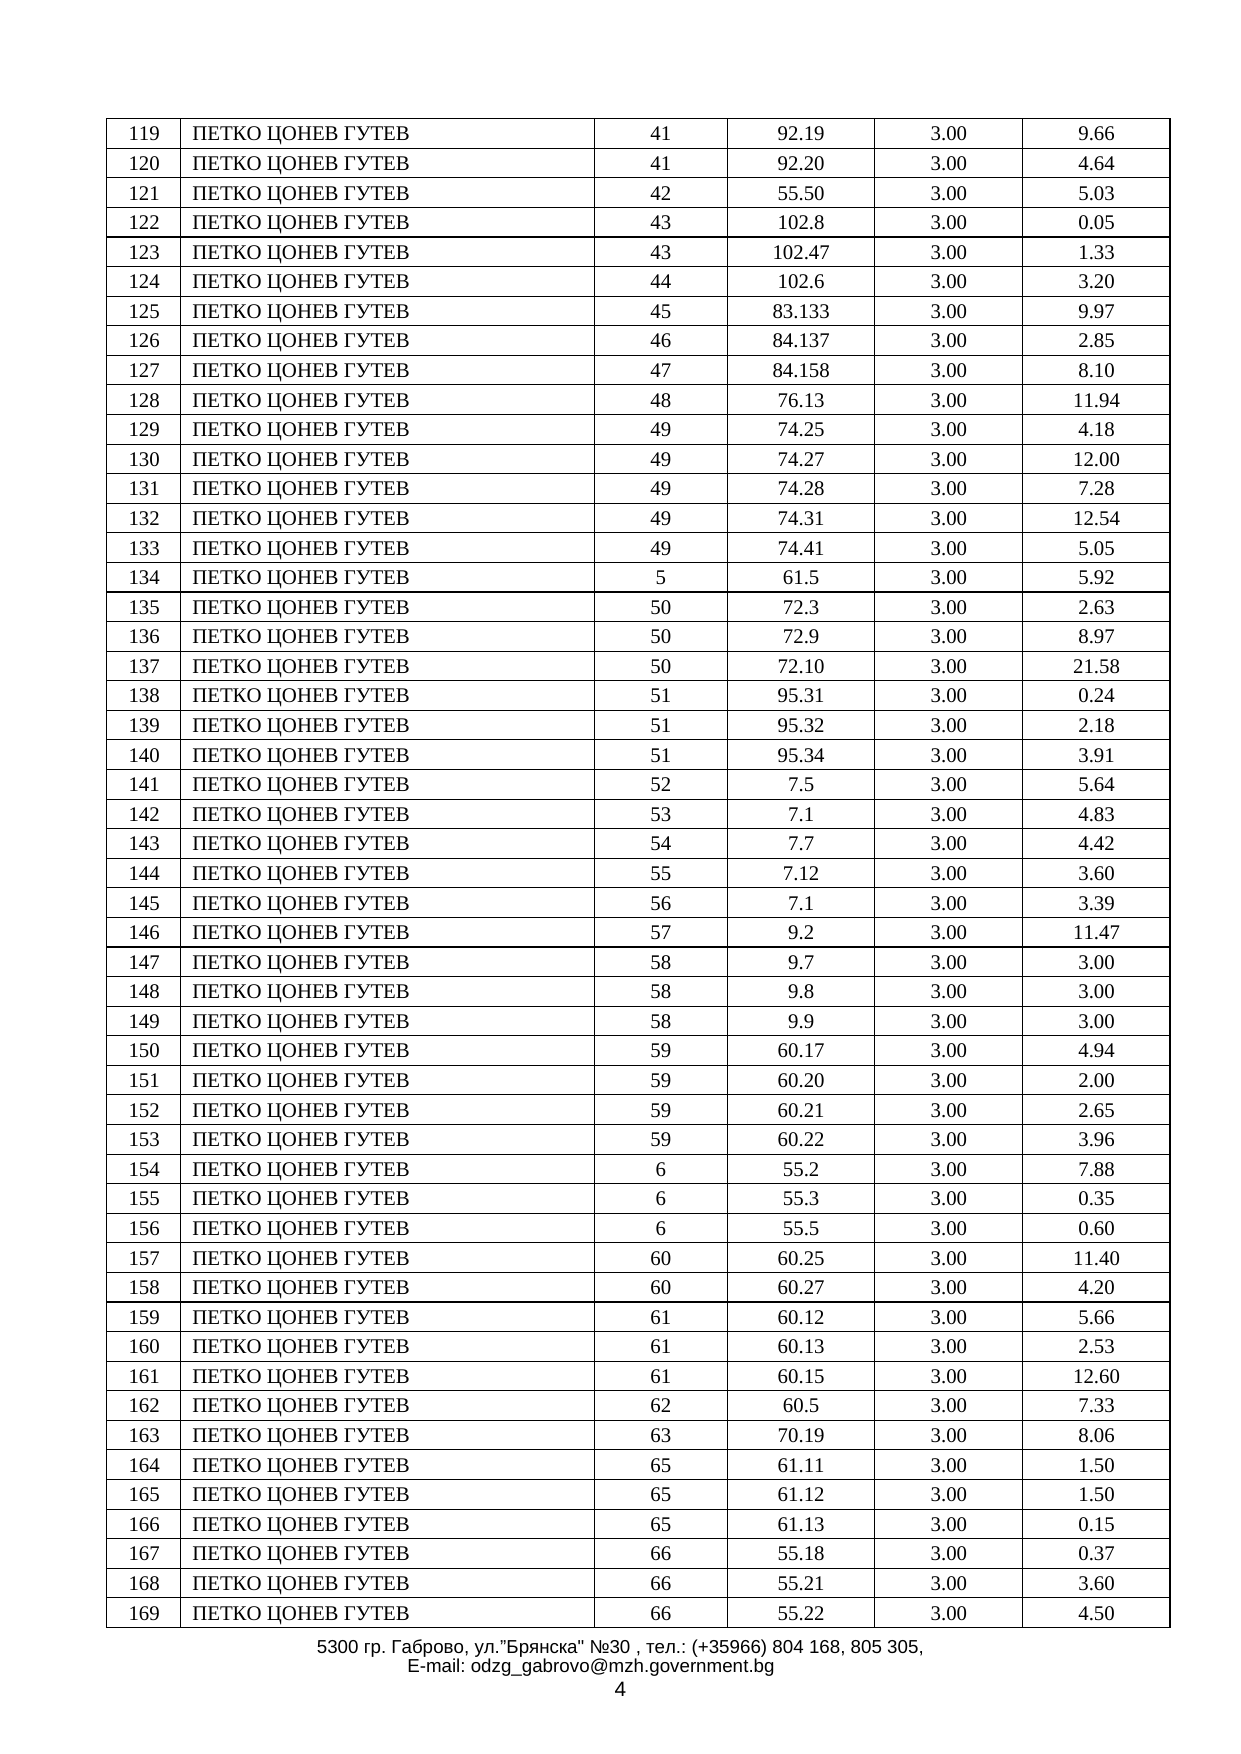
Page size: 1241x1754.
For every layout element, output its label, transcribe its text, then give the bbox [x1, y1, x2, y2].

table_cell 139 [107, 711, 180, 739]
table_cell ПЕТКО ЦОНЕВ ГУТЕВ [181, 948, 594, 976]
table_cell ПЕТКО ЦОНЕВ ГУТЕВ [181, 1095, 594, 1124]
table_cell 153 [107, 1125, 180, 1153]
table_cell 6 [595, 1214, 727, 1242]
table_cell 5.92 [1023, 563, 1169, 591]
table_cell 66 [595, 1569, 727, 1597]
table_cell 0.37 [1023, 1539, 1169, 1568]
table_cell ПЕТКО ЦОНЕВ ГУТЕВ [181, 918, 594, 946]
table_cell 3.00 [875, 1510, 1022, 1538]
table_cell 0.15 [1023, 1510, 1169, 1538]
table_cell 133 [107, 533, 180, 562]
table_cell 3.00 [875, 622, 1022, 651]
table_cell 48 [595, 385, 727, 414]
table_cell 5.66 [1023, 1303, 1169, 1331]
table_cell 3.00 [875, 593, 1022, 621]
table_cell 2.00 [1023, 1066, 1169, 1094]
table_cell 9.8 [728, 977, 874, 1006]
table_cell 146 [107, 918, 180, 946]
table_cell 3.00 [875, 1450, 1022, 1479]
table_cell 55.22 [728, 1598, 874, 1627]
table_cell 53 [595, 800, 727, 828]
table_cell 60.5 [728, 1391, 874, 1420]
table_cell ПЕТКО ЦОНЕВ ГУТЕВ [181, 1243, 594, 1272]
table_cell 122 [107, 208, 180, 236]
table_cell ПЕТКО ЦОНЕВ ГУТЕВ [181, 208, 594, 236]
table_cell 148 [107, 977, 180, 1006]
table_cell ПЕТКО ЦОНЕВ ГУТЕВ [181, 1125, 594, 1153]
table_cell 58 [595, 977, 727, 1006]
table_cell 60 [595, 1243, 727, 1272]
table_cell 7.1 [728, 800, 874, 828]
table_cell ПЕТКО ЦОНЕВ ГУТЕВ [181, 800, 594, 828]
table_cell 56 [595, 888, 727, 917]
table_cell ПЕТКО ЦОНЕВ ГУТЕВ [181, 533, 594, 562]
table_cell 61 [595, 1332, 727, 1361]
table_cell 9.66 [1023, 119, 1169, 148]
table_cell 135 [107, 593, 180, 621]
table_cell ПЕТКО ЦОНЕВ ГУТЕВ [181, 474, 594, 503]
table_cell 52 [595, 770, 727, 798]
table_cell ПЕТКО ЦОНЕВ ГУТЕВ [181, 1510, 594, 1538]
table_cell ПЕТКО ЦОНЕВ ГУТЕВ [181, 652, 594, 680]
table_cell 84.137 [728, 326, 874, 355]
table_cell 3.00 [875, 770, 1022, 798]
table_cell 4.42 [1023, 829, 1169, 858]
table_cell ПЕТКО ЦОНЕВ ГУТЕВ [181, 1007, 594, 1035]
table_cell ПЕТКО ЦОНЕВ ГУТЕВ [181, 149, 594, 177]
table_cell 102.47 [728, 238, 874, 266]
table_cell 50 [595, 652, 727, 680]
table_cell 46 [595, 326, 727, 355]
table_cell 3.00 [875, 829, 1022, 858]
table_cell 1.33 [1023, 238, 1169, 266]
table_cell 5.64 [1023, 770, 1169, 798]
table_cell 6 [595, 1184, 727, 1213]
table_cell ПЕТКО ЦОНЕВ ГУТЕВ [181, 888, 594, 917]
table_cell 3.00 [875, 267, 1022, 296]
table_cell ПЕТКО ЦОНЕВ ГУТЕВ [181, 385, 594, 414]
table_cell 50 [595, 593, 727, 621]
table_cell 167 [107, 1539, 180, 1568]
table_cell 3.00 [875, 297, 1022, 325]
table_cell 95.31 [728, 681, 874, 710]
table_cell 3.00 [875, 1214, 1022, 1242]
table_cell 12.60 [1023, 1362, 1169, 1390]
table_cell 49 [595, 504, 727, 532]
table_cell ПЕТКО ЦОНЕВ ГУТЕВ [181, 504, 594, 532]
table_cell 74.41 [728, 533, 874, 562]
table_cell ПЕТКО ЦОНЕВ ГУТЕВ [181, 622, 594, 651]
table_cell 145 [107, 888, 180, 917]
table_cell 11.47 [1023, 918, 1169, 946]
table_cell 5.03 [1023, 178, 1169, 207]
table_cell ПЕТКО ЦОНЕВ ГУТЕВ [181, 297, 594, 325]
table_cell 60.13 [728, 1332, 874, 1361]
table_cell ПЕТКО ЦОНЕВ ГУТЕВ [181, 711, 594, 739]
table_cell 155 [107, 1184, 180, 1213]
table_cell 142 [107, 800, 180, 828]
table_cell 3.00 [875, 1243, 1022, 1272]
table_cell 119 [107, 119, 180, 148]
table_cell 45 [595, 297, 727, 325]
table_cell 9.97 [1023, 297, 1169, 325]
table_cell 55.5 [728, 1214, 874, 1242]
table_cell 4.94 [1023, 1036, 1169, 1065]
table_cell ПЕТКО ЦОНЕВ ГУТЕВ [181, 563, 594, 591]
table_cell 3.39 [1023, 888, 1169, 917]
table_cell 102.6 [728, 267, 874, 296]
table_cell 7.7 [728, 829, 874, 858]
table_cell ПЕТКО ЦОНЕВ ГУТЕВ [181, 770, 594, 798]
table_cell 49 [595, 445, 727, 473]
table_cell 2.53 [1023, 1332, 1169, 1361]
table_cell 137 [107, 652, 180, 680]
table_cell 102.8 [728, 208, 874, 236]
table_cell 149 [107, 1007, 180, 1035]
table_cell 3.00 [875, 563, 1022, 591]
table_cell 74.25 [728, 415, 874, 443]
table_cell ПЕТКО ЦОНЕВ ГУТЕВ [181, 326, 594, 355]
table_cell 131 [107, 474, 180, 503]
table_cell 51 [595, 681, 727, 710]
table_cell 58 [595, 948, 727, 976]
table_cell 55.18 [728, 1539, 874, 1568]
table_cell 3.00 [875, 1066, 1022, 1094]
table_cell 160 [107, 1332, 180, 1361]
table_cell 74.31 [728, 504, 874, 532]
table_cell 3.00 [875, 415, 1022, 443]
table_cell ПЕТКО ЦОНЕВ ГУТЕВ [181, 1480, 594, 1508]
table_cell 7.1 [728, 888, 874, 917]
table_cell 65 [595, 1480, 727, 1508]
table_cell ПЕТКО ЦОНЕВ ГУТЕВ [181, 1539, 594, 1568]
table_cell 92.20 [728, 149, 874, 177]
table_cell 2.63 [1023, 593, 1169, 621]
table_cell 3.00 [875, 208, 1022, 236]
table_cell 7.28 [1023, 474, 1169, 503]
table_cell 3.00 [875, 948, 1022, 976]
table_cell ПЕТКО ЦОНЕВ ГУТЕВ [181, 1598, 594, 1627]
table_cell 144 [107, 859, 180, 887]
table_cell ПЕТКО ЦОНЕВ ГУТЕВ [181, 178, 594, 207]
table_cell 59 [595, 1095, 727, 1124]
table_cell 120 [107, 149, 180, 177]
table_cell 2.85 [1023, 326, 1169, 355]
table_cell ПЕТКО ЦОНЕВ ГУТЕВ [181, 977, 594, 1006]
table_cell 55.21 [728, 1569, 874, 1597]
table_cell 59 [595, 1036, 727, 1065]
table_cell 5 [595, 563, 727, 591]
table_cell 152 [107, 1095, 180, 1124]
table_cell 154 [107, 1155, 180, 1183]
table_cell 60.25 [728, 1243, 874, 1272]
table_cell ПЕТКО ЦОНЕВ ГУТЕВ [181, 829, 594, 858]
table_cell 0.05 [1023, 208, 1169, 236]
table_cell 3.00 [875, 1391, 1022, 1420]
table_cell 2.18 [1023, 711, 1169, 739]
table_cell 57 [595, 918, 727, 946]
table_cell 54 [595, 829, 727, 858]
table_cell 5.05 [1023, 533, 1169, 562]
table_cell 63 [595, 1421, 727, 1449]
table_cell 60.27 [728, 1273, 874, 1301]
table_cell 60 [595, 1273, 727, 1301]
table_cell 143 [107, 829, 180, 858]
table_cell 156 [107, 1214, 180, 1242]
table_cell ПЕТКО ЦОНЕВ ГУТЕВ [181, 119, 594, 148]
table_cell 60.21 [728, 1095, 874, 1124]
table_cell 8.97 [1023, 622, 1169, 651]
table_cell 60.17 [728, 1036, 874, 1065]
table_cell 9.9 [728, 1007, 874, 1035]
table_cell 121 [107, 178, 180, 207]
table_cell 3.00 [875, 888, 1022, 917]
table_cell 3.00 [875, 1036, 1022, 1065]
table_cell 3.00 [875, 533, 1022, 562]
table_cell ПЕТКО ЦОНЕВ ГУТЕВ [181, 1450, 594, 1479]
table_cell 123 [107, 238, 180, 266]
table_cell 8.06 [1023, 1421, 1169, 1449]
table_cell 95.34 [728, 740, 874, 769]
table_cell 4.83 [1023, 800, 1169, 828]
table_cell 1.50 [1023, 1480, 1169, 1508]
table_cell 138 [107, 681, 180, 710]
table_cell 140 [107, 740, 180, 769]
table_cell 8.10 [1023, 356, 1169, 384]
table_cell 164 [107, 1450, 180, 1479]
table_cell 12.00 [1023, 445, 1169, 473]
table_cell 124 [107, 267, 180, 296]
table_cell 21.58 [1023, 652, 1169, 680]
table_cell 141 [107, 770, 180, 798]
table_cell 55.50 [728, 178, 874, 207]
table_cell 55 [595, 859, 727, 887]
table_cell 11.40 [1023, 1243, 1169, 1272]
table_cell 7.5 [728, 770, 874, 798]
table_cell 50 [595, 622, 727, 651]
table_cell ПЕТКО ЦОНЕВ ГУТЕВ [181, 445, 594, 473]
table_cell 51 [595, 740, 727, 769]
table_cell 162 [107, 1391, 180, 1420]
table_cell 3.00 [875, 238, 1022, 266]
table_cell 65 [595, 1510, 727, 1538]
table_cell 3.00 [1023, 977, 1169, 1006]
table_cell 3.60 [1023, 859, 1169, 887]
table_cell 3.00 [875, 711, 1022, 739]
table_cell 3.20 [1023, 267, 1169, 296]
table_cell 3.00 [875, 1480, 1022, 1508]
table_cell 147 [107, 948, 180, 976]
table_cell 6 [595, 1155, 727, 1183]
table_cell 60.20 [728, 1066, 874, 1094]
table_cell 49 [595, 533, 727, 562]
table_cell 130 [107, 445, 180, 473]
table_cell 55.3 [728, 1184, 874, 1213]
table_cell 0.60 [1023, 1214, 1169, 1242]
table_cell 157 [107, 1243, 180, 1272]
table_cell ПЕТКО ЦОНЕВ ГУТЕВ [181, 593, 594, 621]
table_cell 61 [595, 1303, 727, 1331]
table_cell 168 [107, 1569, 180, 1597]
table_cell 65 [595, 1450, 727, 1479]
table_cell 136 [107, 622, 180, 651]
table_cell 72.3 [728, 593, 874, 621]
table_cell ПЕТКО ЦОНЕВ ГУТЕВ [181, 1391, 594, 1420]
table_cell 3.00 [875, 1569, 1022, 1597]
table_cell 3.00 [875, 652, 1022, 680]
table_cell 127 [107, 356, 180, 384]
table_cell 134 [107, 563, 180, 591]
table_cell 74.28 [728, 474, 874, 503]
table_cell ПЕТКО ЦОНЕВ ГУТЕВ [181, 1184, 594, 1213]
table_cell 4.64 [1023, 149, 1169, 177]
table_cell 59 [595, 1125, 727, 1153]
table_cell 51 [595, 711, 727, 739]
table_cell 84.158 [728, 356, 874, 384]
table_cell 3.00 [875, 149, 1022, 177]
table_cell 72.9 [728, 622, 874, 651]
table_cell 151 [107, 1066, 180, 1094]
table_cell 3.00 [875, 1095, 1022, 1124]
table_cell ПЕТКО ЦОНЕВ ГУТЕВ [181, 1036, 594, 1065]
table_cell 3.00 [875, 1598, 1022, 1627]
table_cell 4.20 [1023, 1273, 1169, 1301]
table_cell 44 [595, 267, 727, 296]
table_cell 3.00 [875, 1332, 1022, 1361]
table_cell 60.15 [728, 1362, 874, 1390]
table_cell ПЕТКО ЦОНЕВ ГУТЕВ [181, 740, 594, 769]
table_cell 49 [595, 415, 727, 443]
table_cell 59 [595, 1066, 727, 1094]
table_cell 41 [595, 119, 727, 148]
table_cell 3.00 [875, 119, 1022, 148]
table_cell 3.00 [875, 1421, 1022, 1449]
table_cell 150 [107, 1036, 180, 1065]
table_cell 92.19 [728, 119, 874, 148]
table_cell 3.00 [875, 1303, 1022, 1331]
table_cell 3.00 [875, 385, 1022, 414]
table_cell 1.50 [1023, 1450, 1169, 1479]
table_cell 163 [107, 1421, 180, 1449]
table_cell 3.00 [875, 1362, 1022, 1390]
table_cell 49 [595, 474, 727, 503]
table_cell 4.18 [1023, 415, 1169, 443]
table_cell 161 [107, 1362, 180, 1390]
table_cell 3.00 [875, 326, 1022, 355]
table_cell 165 [107, 1480, 180, 1508]
table_cell 3.00 [875, 918, 1022, 946]
table_cell 43 [595, 208, 727, 236]
table_cell 3.00 [875, 681, 1022, 710]
table_cell ПЕТКО ЦОНЕВ ГУТЕВ [181, 1362, 594, 1390]
table_cell 66 [595, 1598, 727, 1627]
table_cell ПЕТКО ЦОНЕВ ГУТЕВ [181, 1155, 594, 1183]
table_cell 2.65 [1023, 1095, 1169, 1124]
table_cell 55.2 [728, 1155, 874, 1183]
table_cell 74.27 [728, 445, 874, 473]
table_cell ПЕТКО ЦОНЕВ ГУТЕВ [181, 1214, 594, 1242]
table_cell ПЕТКО ЦОНЕВ ГУТЕВ [181, 1569, 594, 1597]
table_cell 3.00 [875, 859, 1022, 887]
table_cell 3.96 [1023, 1125, 1169, 1153]
table_cell 3.00 [875, 356, 1022, 384]
table_cell 61.5 [728, 563, 874, 591]
table_cell 128 [107, 385, 180, 414]
table_cell 3.91 [1023, 740, 1169, 769]
table_cell 129 [107, 415, 180, 443]
table_cell 3.00 [875, 800, 1022, 828]
table_cell 3.00 [875, 445, 1022, 473]
table_cell 3.00 [875, 1155, 1022, 1183]
table_cell 95.32 [728, 711, 874, 739]
table_cell 61.12 [728, 1480, 874, 1508]
table_cell 61 [595, 1362, 727, 1390]
table_cell ПЕТКО ЦОНЕВ ГУТЕВ [181, 1303, 594, 1331]
table_cell 47 [595, 356, 727, 384]
table_cell 76.13 [728, 385, 874, 414]
table_cell ПЕТКО ЦОНЕВ ГУТЕВ [181, 1066, 594, 1094]
table_cell 0.35 [1023, 1184, 1169, 1213]
table_cell 125 [107, 297, 180, 325]
table_cell 158 [107, 1273, 180, 1301]
table_cell ПЕТКО ЦОНЕВ ГУТЕВ [181, 859, 594, 887]
table_cell 3.00 [875, 178, 1022, 207]
table_cell 3.00 [875, 1125, 1022, 1153]
table_cell 7.88 [1023, 1155, 1169, 1183]
table_cell 9.2 [728, 918, 874, 946]
table_cell 7.12 [728, 859, 874, 887]
table_cell 9.7 [728, 948, 874, 976]
table_cell 0.24 [1023, 681, 1169, 710]
table_cell 42 [595, 178, 727, 207]
table_cell 60.22 [728, 1125, 874, 1153]
table_cell 3.00 [875, 740, 1022, 769]
table_cell 60.12 [728, 1303, 874, 1331]
table_cell 12.54 [1023, 504, 1169, 532]
table_cell 4.50 [1023, 1598, 1169, 1627]
table_cell ПЕТКО ЦОНЕВ ГУТЕВ [181, 1273, 594, 1301]
table_cell 3.60 [1023, 1569, 1169, 1597]
table_cell 3.00 [875, 1539, 1022, 1568]
table_cell 66 [595, 1539, 727, 1568]
table_cell 61.11 [728, 1450, 874, 1479]
table_cell 3.00 [875, 1007, 1022, 1035]
table_cell 159 [107, 1303, 180, 1331]
table_cell 41 [595, 149, 727, 177]
table_cell 11.94 [1023, 385, 1169, 414]
table_cell ПЕТКО ЦОНЕВ ГУТЕВ [181, 681, 594, 710]
table_cell 166 [107, 1510, 180, 1538]
table_cell 3.00 [875, 1273, 1022, 1301]
table_cell 132 [107, 504, 180, 532]
table_cell ПЕТКО ЦОНЕВ ГУТЕВ [181, 1332, 594, 1361]
table_cell ПЕТКО ЦОНЕВ ГУТЕВ [181, 238, 594, 266]
table_cell 3.00 [875, 1184, 1022, 1213]
table_cell 3.00 [1023, 1007, 1169, 1035]
table_cell 61.13 [728, 1510, 874, 1538]
table_cell ПЕТКО ЦОНЕВ ГУТЕВ [181, 415, 594, 443]
table_cell 3.00 [875, 504, 1022, 532]
table_cell 70.19 [728, 1421, 874, 1449]
table_cell 43 [595, 238, 727, 266]
table_cell 72.10 [728, 652, 874, 680]
table_cell 62 [595, 1391, 727, 1420]
table_cell 3.00 [875, 977, 1022, 1006]
table_cell 126 [107, 326, 180, 355]
table_cell ПЕТКО ЦОНЕВ ГУТЕВ [181, 356, 594, 384]
table_cell 169 [107, 1598, 180, 1627]
table_cell ПЕТКО ЦОНЕВ ГУТЕВ [181, 267, 594, 296]
table_cell ПЕТКО ЦОНЕВ ГУТЕВ [181, 1421, 594, 1449]
table_cell 3.00 [875, 474, 1022, 503]
table_cell 3.00 [1023, 948, 1169, 976]
table_cell 83.133 [728, 297, 874, 325]
table_cell 58 [595, 1007, 727, 1035]
table_cell 7.33 [1023, 1391, 1169, 1420]
